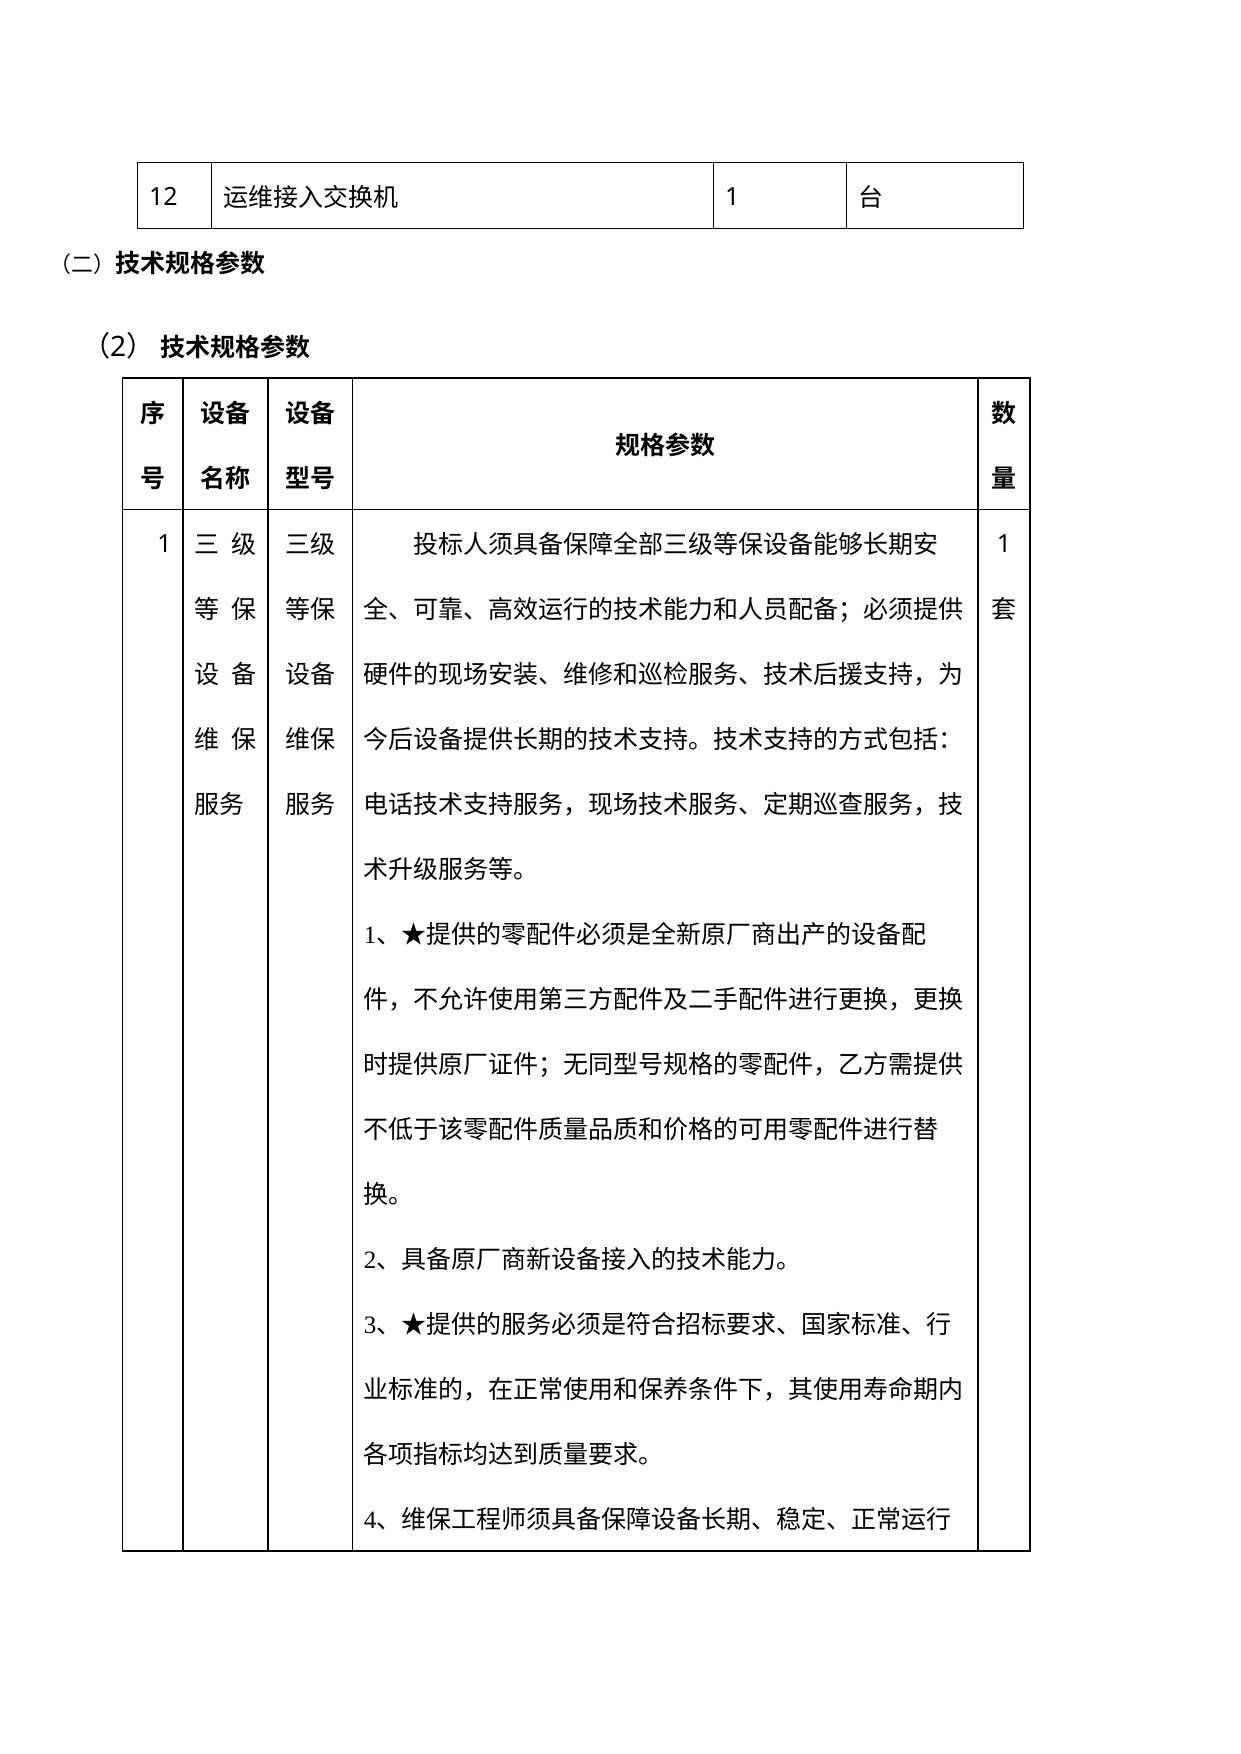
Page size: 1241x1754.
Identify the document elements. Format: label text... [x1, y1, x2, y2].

table_header 规格参数 [353, 379, 977, 509]
table_cell 12 [138, 163, 211, 228]
table_cell 1 [714, 163, 846, 228]
table_cell 1套 [979, 510, 1029, 1550]
table_header 设备型号 [269, 379, 352, 509]
table_header 序号 [123, 379, 182, 509]
table_cell 三级等保设备维保服务 [269, 510, 352, 1550]
table_cell 运维接入交换机 [212, 163, 713, 228]
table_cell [353, 510, 977, 1550]
table_cell 1 [123, 510, 182, 1550]
table_header 数量 [979, 379, 1029, 509]
list 技术规格参数 [49, 229, 1053, 294]
table_cell 台 [847, 163, 1023, 228]
text （2） 技术规格参数 [49, 312, 1053, 377]
table_cell 三级等保设备维保服务 [184, 510, 267, 1550]
table_header 设备名称 [184, 379, 267, 509]
